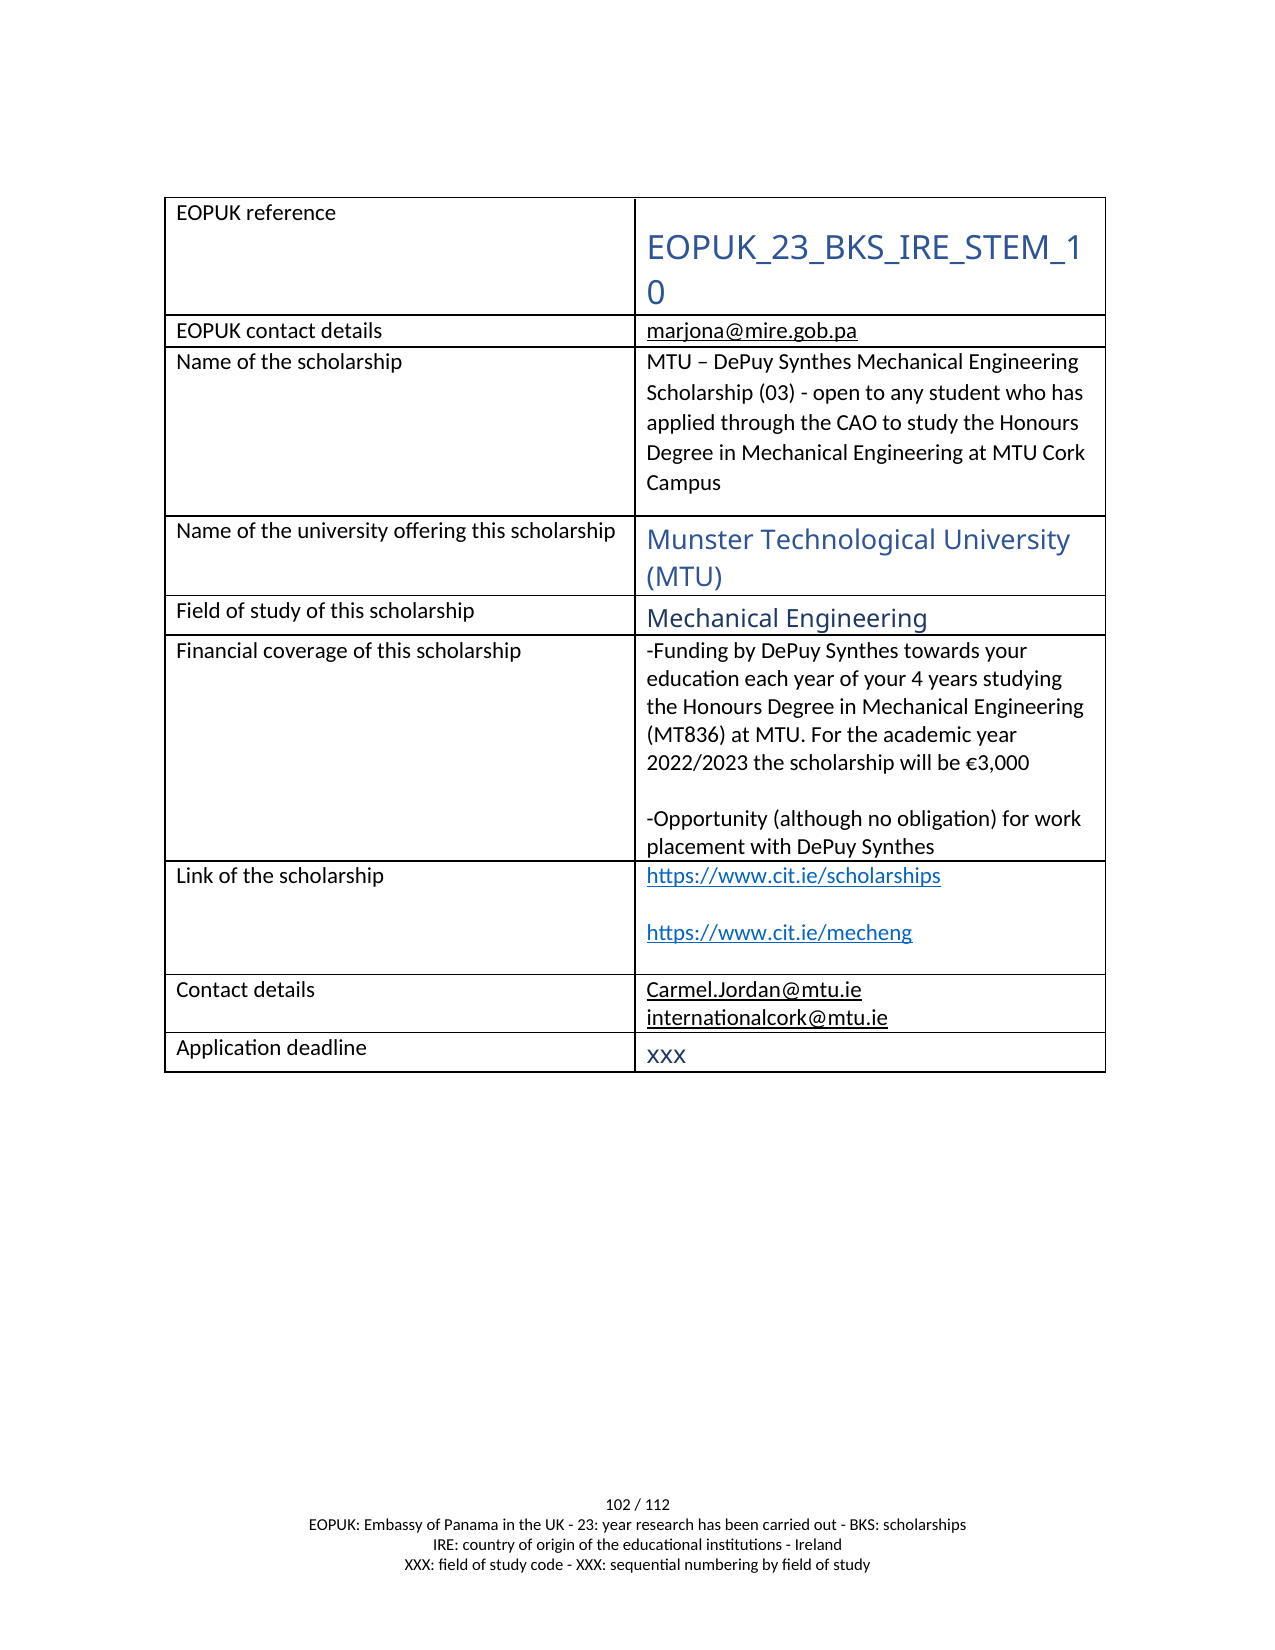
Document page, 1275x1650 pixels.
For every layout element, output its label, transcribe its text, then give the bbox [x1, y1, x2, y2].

table_cell Name of the scholarship [166, 348, 634, 515]
table_cell EOPUK contact details [166, 316, 634, 346]
table_cell -Funding by DePuy Synthes towards your education each year of your 4 years studying the Honours Degree in Mechanical Engineering (MT836) at MTU. For the academic year 2022/2023 the scholarship will be €3,000 -Opportunity (although no obligation) for work placement with DePuy Synthes [636, 636, 1105, 860]
table_cell Financial coverage of this scholarship [166, 636, 634, 860]
table_cell Carmel.Jordan@mtu.ie internationalcork@mtu.ie [636, 975, 1105, 1031]
table_header EOPUK_23_BKS_IRE_STEM_10 [636, 198, 1105, 314]
table_header EOPUK reference [166, 198, 635, 314]
table_cell Contact details [166, 975, 634, 1031]
table_cell Application deadline [166, 1033, 634, 1071]
table_cell marjona@mire.gob.pa [636, 316, 1105, 346]
table_cell Mechanical Engineering [636, 596, 1105, 634]
table_cell MTU – DePuy Synthes Mechanical Engineering Scholarship (03) - open to any student who has applied through the CAO to study the Honours Degree in Mechanical Engineering at MTU Cork Campus [636, 348, 1105, 515]
table_cell Field of study of this scholarship [166, 596, 634, 634]
table_cell Name of the university offering this scholarship [166, 517, 634, 594]
table_cell Munster Technological University (MTU) [636, 517, 1105, 594]
table_cell xxx [636, 1033, 1105, 1071]
table_cell https://www.cit.ie/scholarships https://www.cit.ie/mecheng [636, 862, 1105, 974]
table_cell Link of the scholarship [166, 862, 634, 974]
